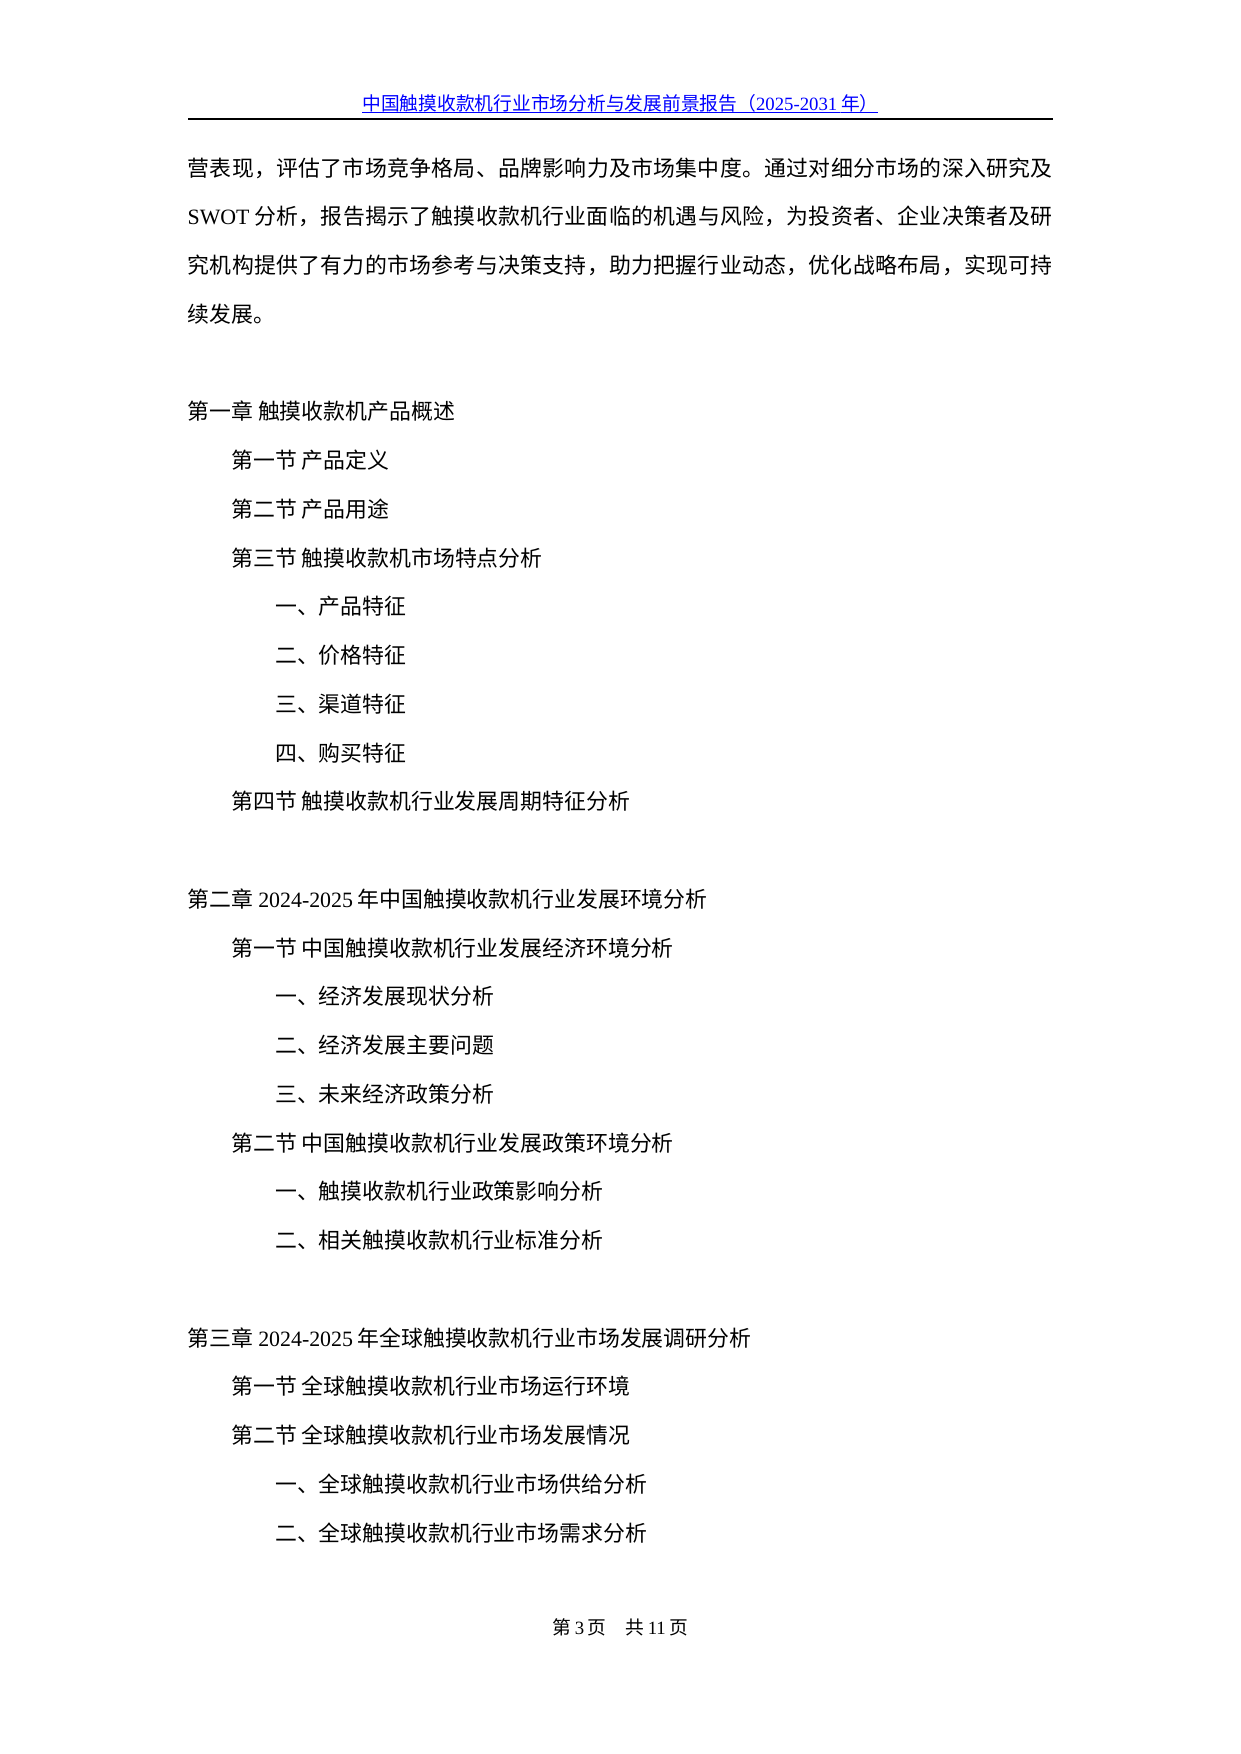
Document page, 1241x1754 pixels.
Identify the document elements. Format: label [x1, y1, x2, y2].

text [187, 150, 1053, 1548]
